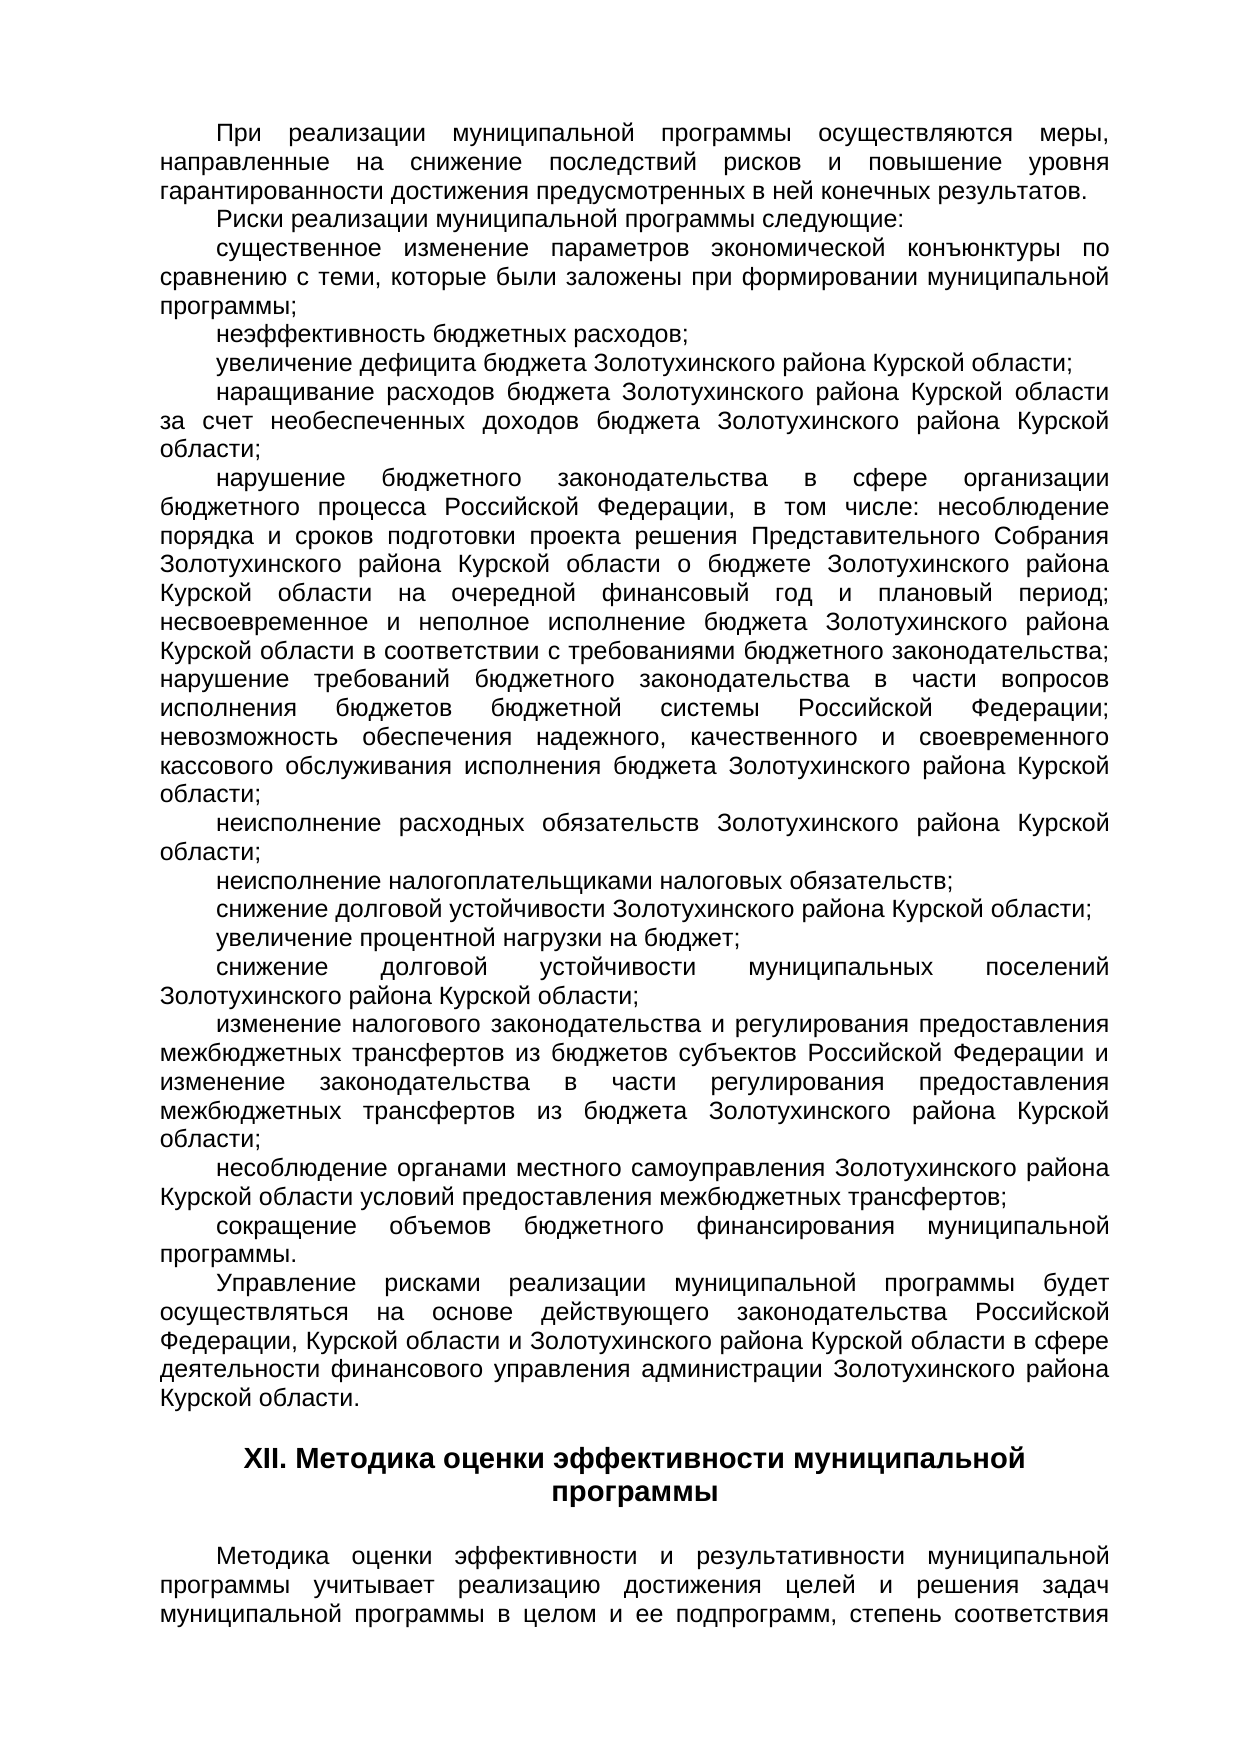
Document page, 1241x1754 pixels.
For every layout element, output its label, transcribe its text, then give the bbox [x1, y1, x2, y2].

text неэффективность бюджетных расходов; [159, 319, 1110, 348]
text сокращение объемов бюджетного финансирования муниципальной программы. [159, 1211, 1110, 1268]
text Риски реализации муниципальной программы следующие: [159, 204, 1110, 233]
text неисполнение расходных обязательств Золотухинского района Курской области; [159, 808, 1110, 866]
text Управление рисками реализации муниципальной программы будет осуществляться на основе действующего законодательства Российской Федерации, Курской области и Золотухинского района Курской области в сфере деятельности финансового управления администрации Золотухинского района Курской области. [159, 1268, 1110, 1412]
text наращивание расходов бюджета Золотухинского района Курской области за счет необеспеченных доходов бюджета Золотухинского района Курской области; [159, 377, 1110, 463]
text неисполнение налогоплательщиками налоговых обязательств; [159, 866, 1110, 894]
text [159, 1541, 1110, 1627]
text увеличение дефицита бюджета Золотухинского района Курской области; [159, 348, 1110, 377]
text несоблюдение органами местного самоуправления Золотухинского района Курской области условий предоставления межбюджетных трансфертов; [159, 1153, 1110, 1211]
text XII. Методика оценки эффективности муниципальной [159, 1441, 1110, 1474]
text снижение долговой устойчивости муниципальных поселений Золотухинского района Курской области; [159, 952, 1110, 1009]
text снижение долговой устойчивости Золотухинского района Курской области; [159, 894, 1110, 923]
text При реализации муниципальной программы осуществляются меры, направленные на снижение последствий рисков и повышение уровня гарантированности достижения предусмотренных в ней конечных результатов. [159, 118, 1110, 204]
text увеличение процентной нагрузки на бюджет; [159, 923, 1110, 952]
text программы [159, 1474, 1110, 1508]
text существенное изменение параметров экономической конъюнктуры по сравнению с теми, которые были заложены при формировании муниципальной программы; [159, 233, 1110, 319]
text изменение налогового законодательства и регулирования предоставления межбюджетных трансфертов из бюджетов субъектов Российской Федерации и изменение законодательства в части регулирования предоставления межбюджетных трансфертов из бюджета Золотухинского района Курской области; [159, 1009, 1110, 1153]
text нарушение бюджетного законодательства в сфере организации бюджетного процесса Российской Федерации, в том числе: несоблюдение порядка и сроков подготовки проекта решения Представительного Собрания Золотухинского района Курской области о бюджете Золотухинского района Курской области на очередной финансовый год и плановый период; несвоевременное и неполное исполнение бюджета Золотухинского района Курской области в соответствии с требованиями бюджетного законодательства; нарушение требований бюджетного законодательства в части вопросов исполнения бюджетов бюджетной системы Российской Федерации; невозможность обеспечения надежного, качественного и своевременного кассового обслуживания исполнения бюджета Золотухинского района Курской области; [159, 463, 1110, 808]
